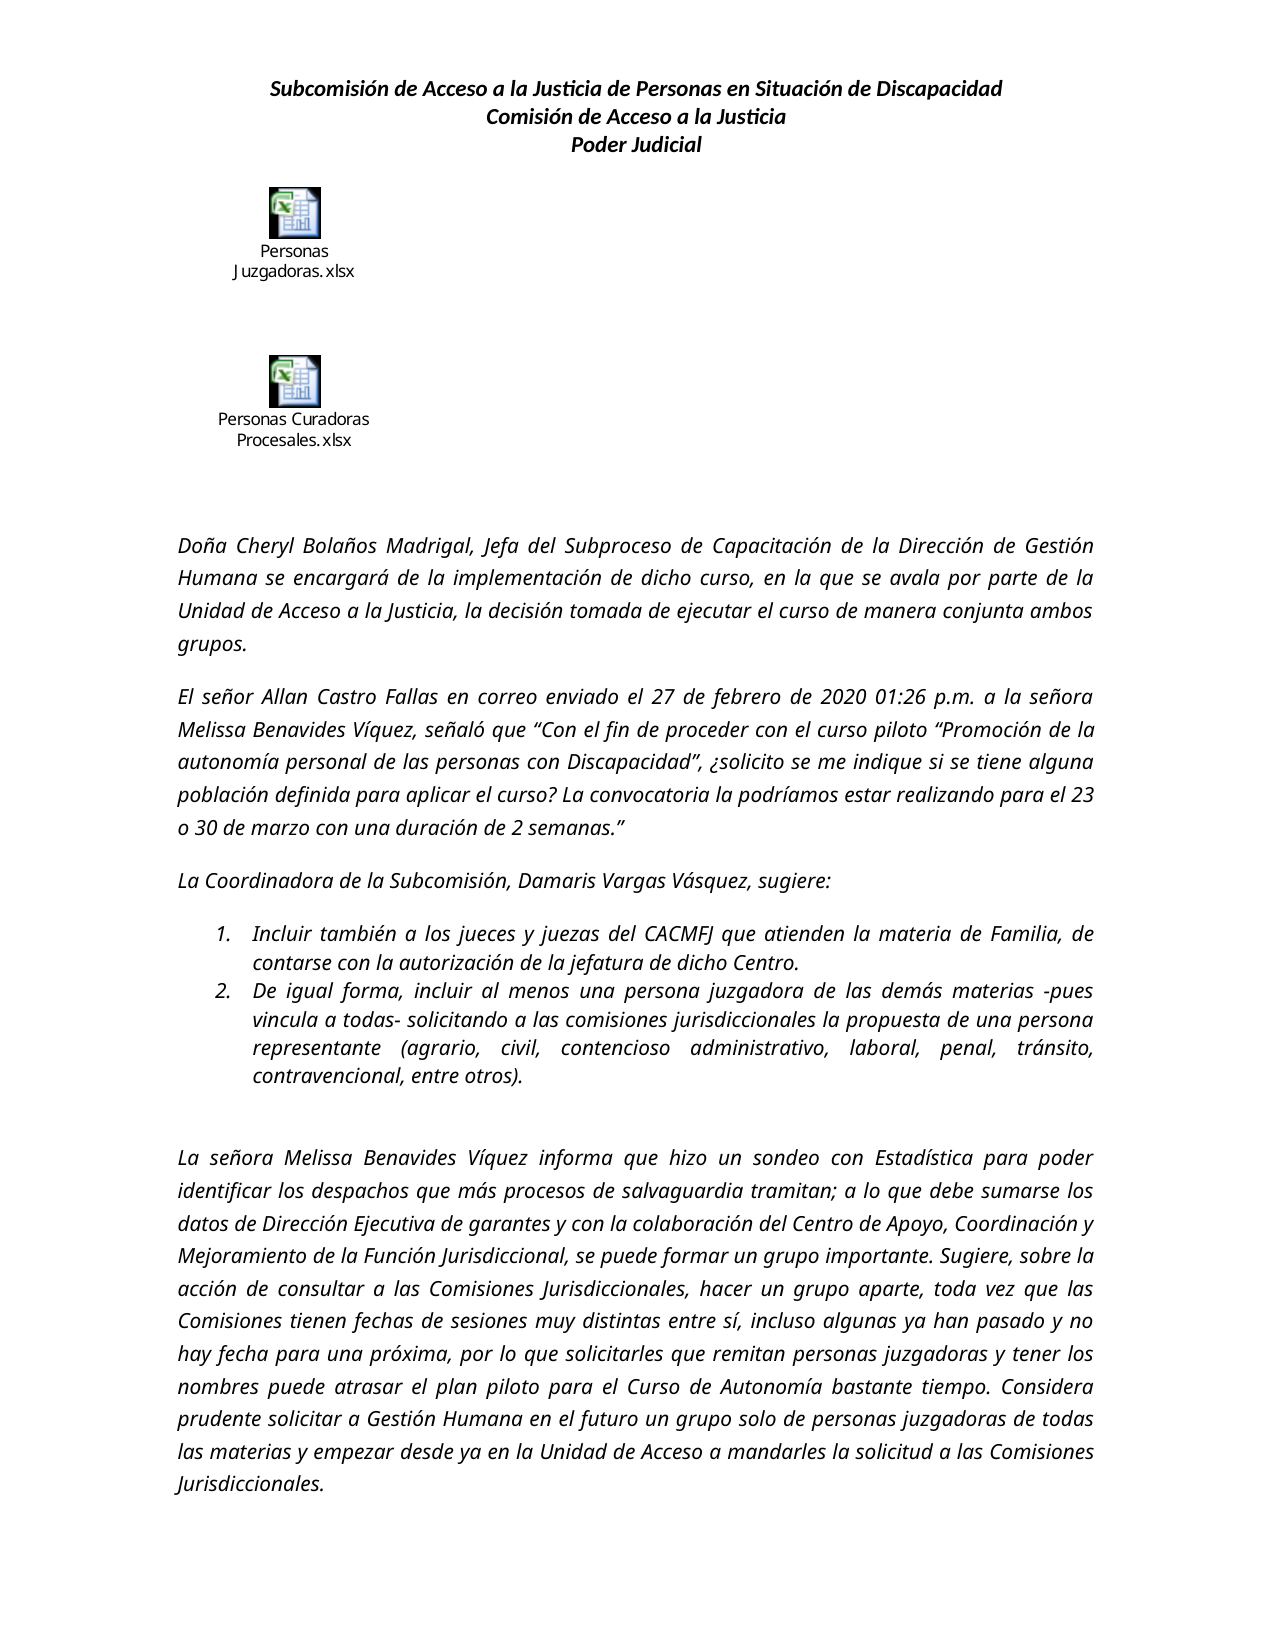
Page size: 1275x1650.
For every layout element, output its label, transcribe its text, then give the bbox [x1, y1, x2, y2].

text La Coordinadora de la Subcomisión, Damaris Vargas Vásquez, sugiere: [177, 866, 1098, 894]
text La señora Melissa Benavides Víquez informa que hizo un sondeo con Estadística para poder identificar los despachos que más procesos de salvaguardia tramitan; a lo que debe sumarse los datos de Dirección Ejecutiva de garantes y con la colaboración del Centro de Apoyo, Coordinación y Mejoramiento de la Función Jurisdiccional, se puede formar un grupo importante. Sugiere, sobre la acción de consultar a las Comisiones Jurisdiccionales, hacer un grupo aparte, toda vez que las Comisiones tienen fechas de sesiones muy distintas entre sí, incluso algunas ya han pasado y no hay fecha para una próxima, por lo que solicitarles que remitan personas juzgadoras y tener los nombres puede atrasar el plan piloto para el Curso de Autonomía bastante tiempo. Considera prudente solicitar a Gestión Humana en el futuro un grupo solo de personas juzgadoras de todas las materias y empezar desde ya en la Unidad de Acceso a mandarles la solicitud a las Comisiones Jurisdiccionales. [177, 1143, 1098, 1498]
list Incluir también a los jueces y juezas del CACMFJ que atienden la materia de Familia, de contarse con la autorización de la jefatura de dicho Centro. [215, 919, 1098, 976]
list De igual forma, incluir al menos una persona juzgadora de las demás materias -pues vincula a todas- solicitando a las comisiones jurisdiccionales la propuesta de una persona representante (agrario, civil, contencioso administrativo, laboral, penal, tránsito, contravencional, entre otros). [215, 976, 1098, 1090]
text Doña Cheryl Bolaños Madrigal, Jefa del Subproceso de Capacitación de la Dirección de Gestión Humana se encargará de la implementación de dicho curso, en la que se avala por parte de la Unidad de Acceso a la Justicia, la decisión tomada de ejecutar el curso de manera conjunta ambos grupos. [177, 531, 1098, 657]
text El señor Allan Castro Fallas en correo enviado el 27 de febrero de 2020 01:26 p.m. a la señora Melissa Benavides Víquez, señaló que “Con el fin de proceder con el curso piloto “Promoción de la autonomía personal de las personas con Discapacidad”, ¿solicito se me indique si se tiene alguna población definida para aplicar el curso? La convocatoria la podríamos estar realizando para el 23 o 30 de marzo con una duración de 2 semanas.” [177, 682, 1098, 841]
